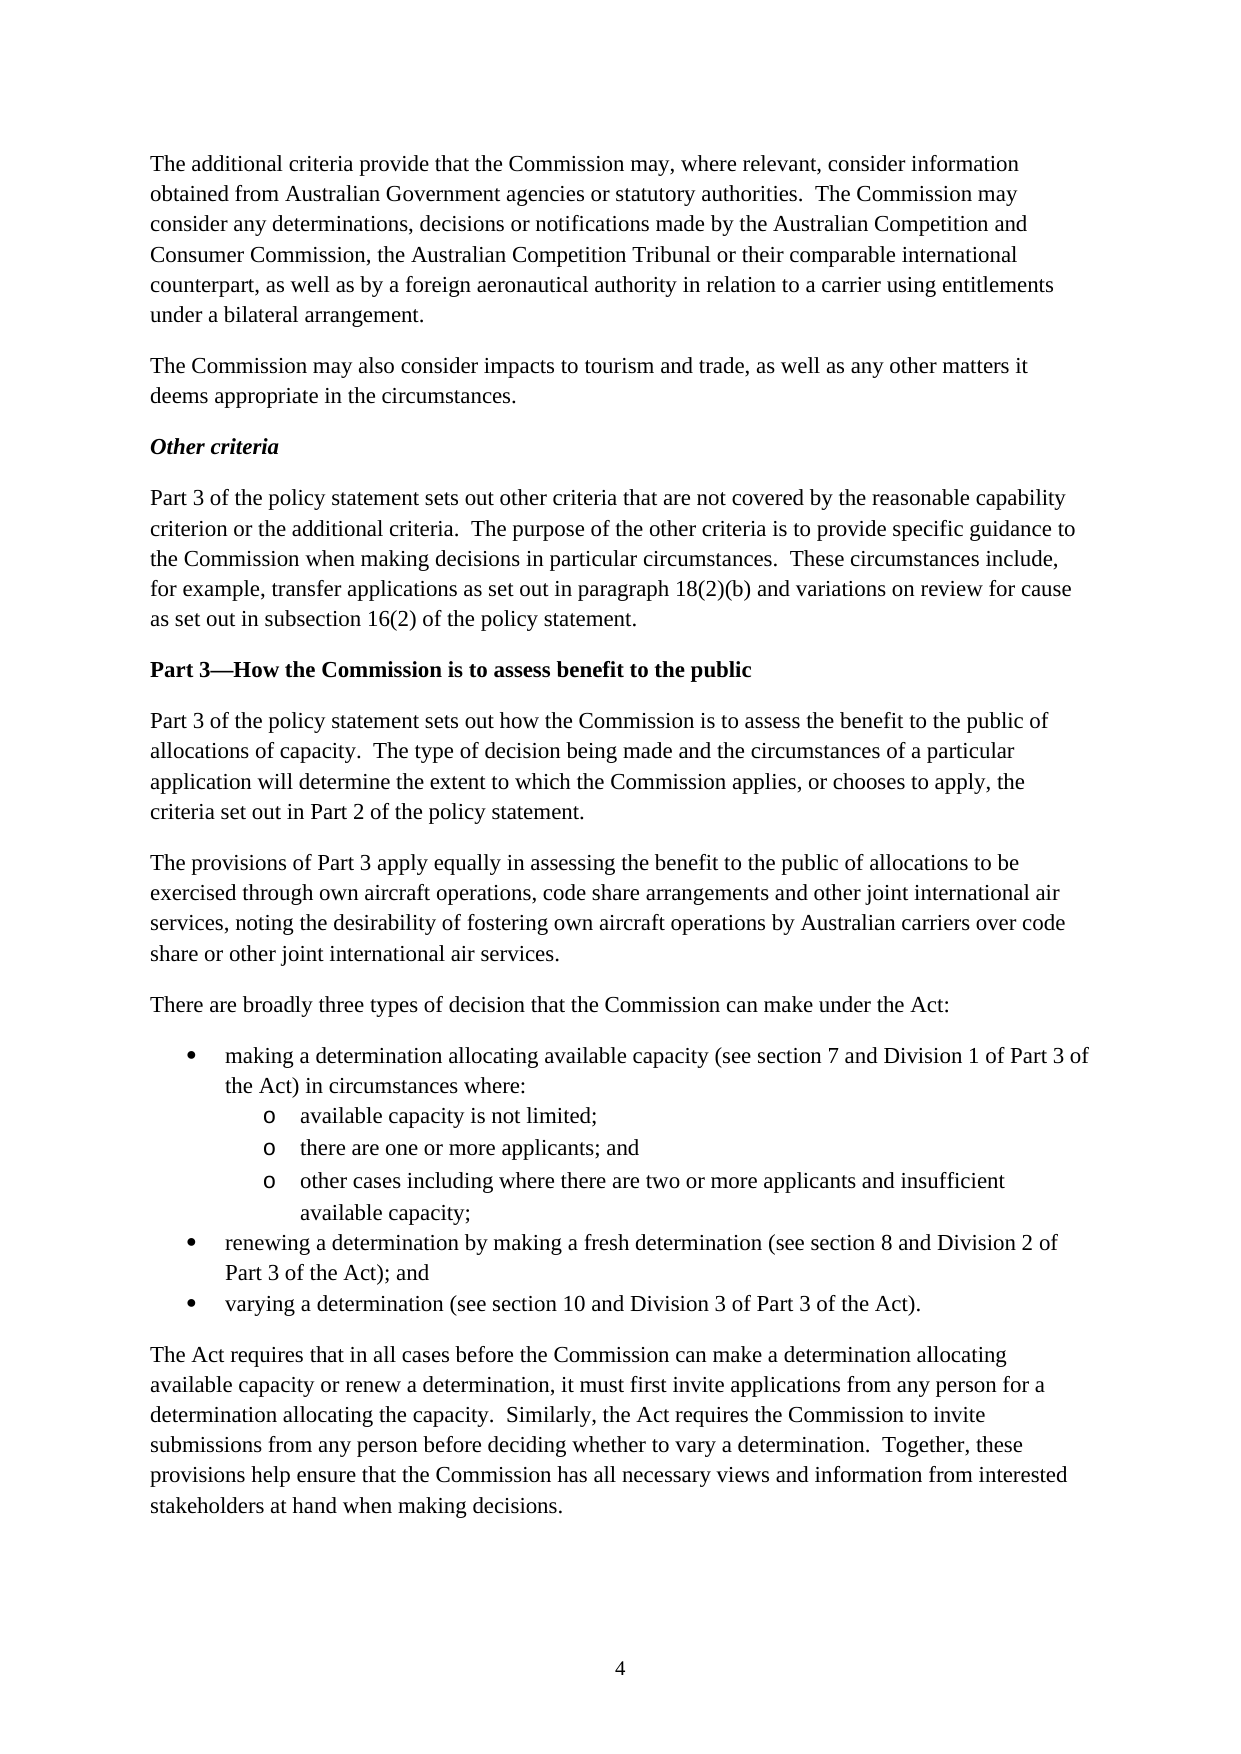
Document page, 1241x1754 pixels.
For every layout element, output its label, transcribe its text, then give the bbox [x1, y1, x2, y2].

list making a determination allocating available capacity (see section 7 and Division 1 of Part 3 of the Act) in circumstances where: [187, 1042, 1090, 1098]
text There are broadly three types of decision that the Commission can make under the Act: [150, 991, 1090, 1017]
text Part 3—How the Commission is to assess benefit to the public [150, 656, 1090, 683]
text Part 3 of the policy statement sets out how the Commission is to assess the benefit to the public of allocations of capacity. The type of decision being made and the circumstances of a particular application will determine the extent to which the Commission applies, or chooses to apply, the criteria set out in Part 2 of the policy statement. [150, 707, 1090, 824]
text The additional criteria provide that the Commission may, where relevant, consider information obtained from Australian Government agencies or statutory authorities. The Commission may consider any determinations, decisions or notifications made by the Australian Competition and Consumer Commission, the Australian Competition Tribunal or their comparable international counterpart, as well as by a foreign aeronautical authority in relation to a carrier using entitlements under a bilateral arrangement. [150, 150, 1090, 327]
text Other criteria [150, 433, 1090, 460]
list varying a determination (see section 10 and Division 3 of Part 3 of the Act). [187, 1289, 1090, 1316]
list available capacity is not limited; [262, 1102, 1090, 1130]
text The provisions of Part 3 apply equally in assessing the benefit to the public of allocations to be exercised through own aircraft operations, code share arrangements and other joint international air services, noting the desirability of fostering own aircraft operations by Australian carriers over code share or other joint international air services. [150, 849, 1090, 966]
list renewing a determination by making a fresh determination (see section 8 and Division 2 of Part 3 of the Act); and [187, 1229, 1090, 1286]
text Part 3 of the policy statement sets out other criteria that are not covered by the reasonable capability criterion or the additional criteria. The purpose of the other criteria is to provide specific guidance to the Commission when making decisions in particular circumstances. These circumstances include, for example, transfer applications as set out in paragraph 18(2)(b) and variations on review for cause as set out in subsection 16(2) of the policy statement. [150, 484, 1090, 632]
text The Commission may also consider impacts to tourism and trade, as well as any other matters it deems appropriate in the circumstances. [150, 352, 1090, 409]
list other cases including where there are two or more applicants and insufficient available capacity; [262, 1167, 1090, 1225]
text The Act requires that in all cases before the Commission can make a determination allocating available capacity or renew a determination, it must first invite applications from any person for a determination allocating the capacity. Similarly, the Act requires the Commission to invite submissions from any person before deciding whether to vary a determination. Together, these provisions help ensure that the Commission has all necessary views and information from interested stakeholders at hand when making decisions. [150, 1341, 1090, 1518]
list there are one or more applicants; and [262, 1134, 1090, 1163]
